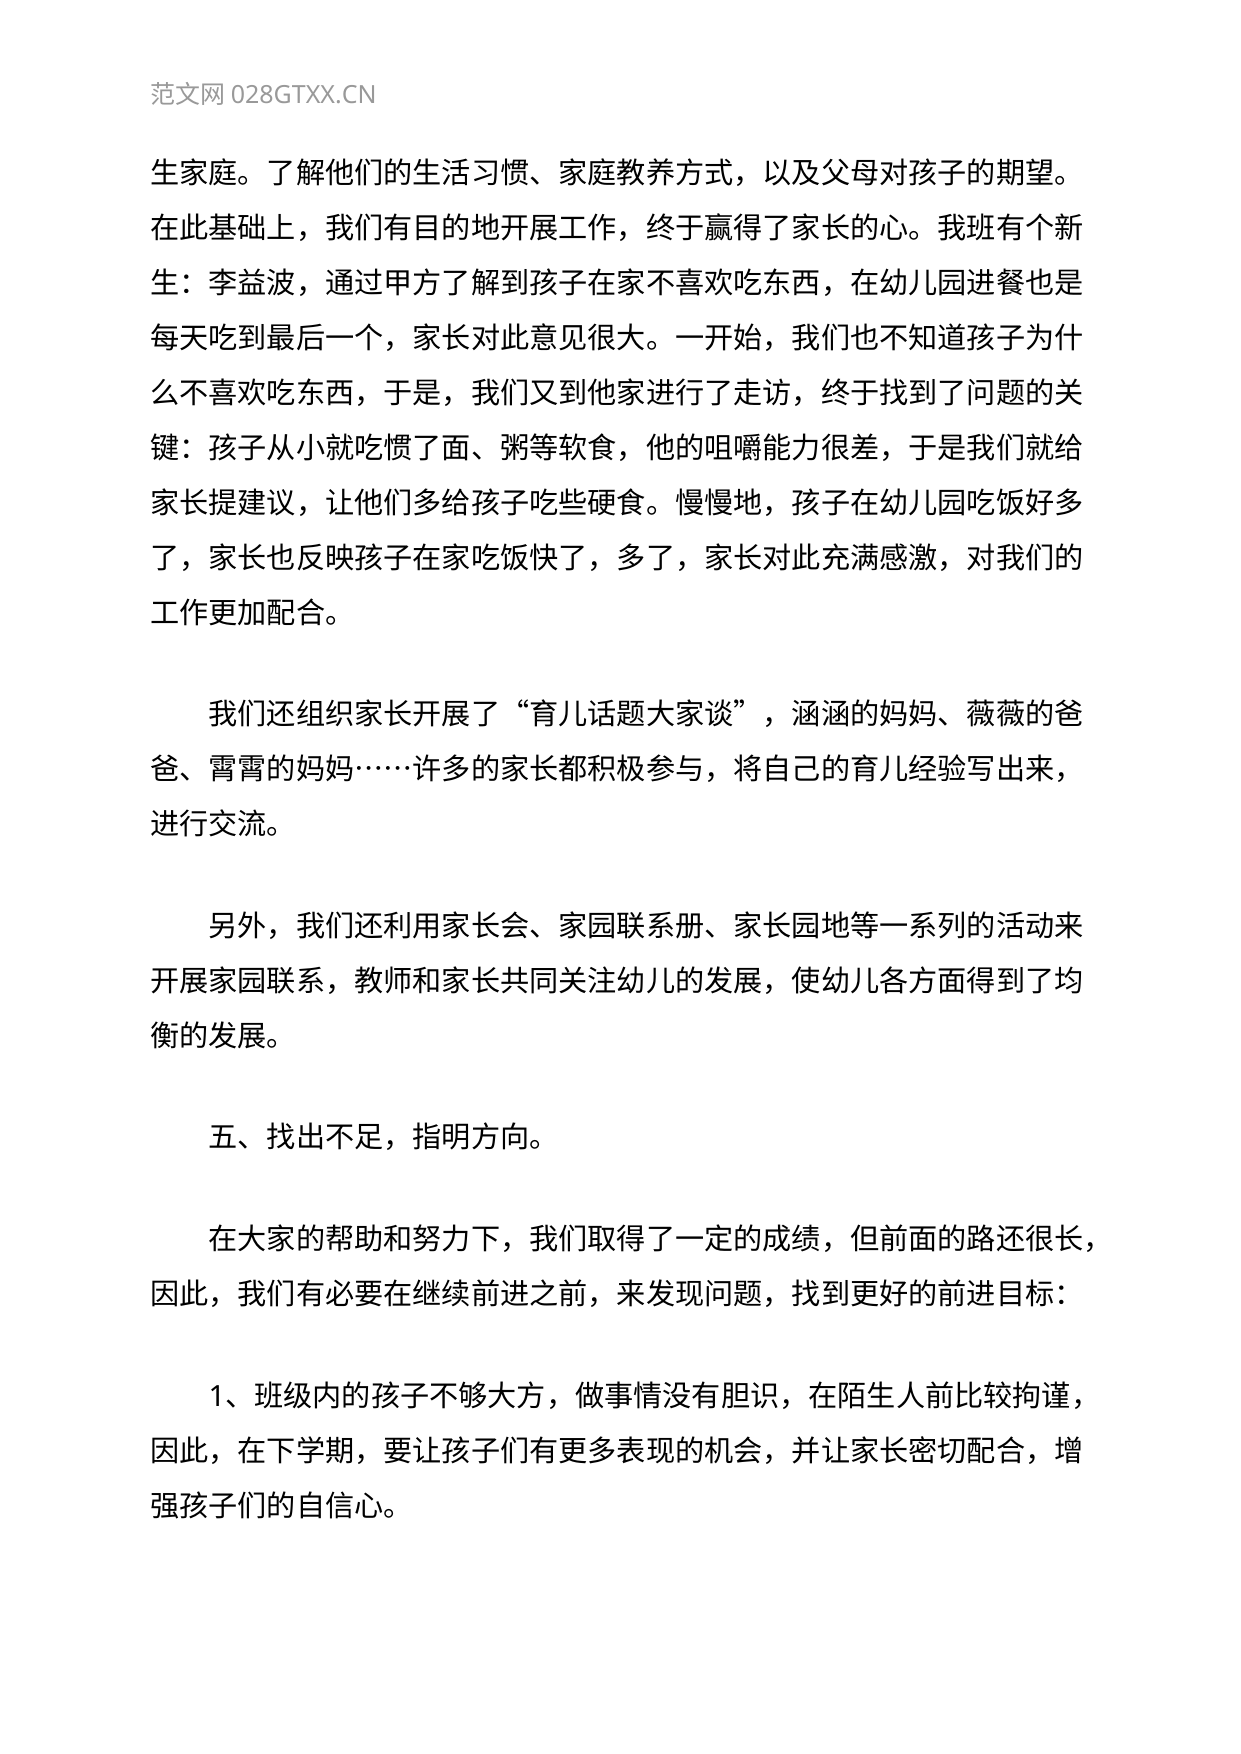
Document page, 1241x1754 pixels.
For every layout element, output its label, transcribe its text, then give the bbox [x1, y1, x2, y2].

text 我们还组织家长开展了“育儿话题大家谈”，涵涵的妈妈、薇薇的爸爸、霄霄的妈妈……许多的家长都积极参与，将自己的育儿经验写出来，进行交流。 [150, 691, 1090, 843]
text 在大家的帮助和努力下，我们取得了一定的成绩，但前面的路还很长，因此，我们有必要在继续前进之前，来发现问题，找到更好的前进目标： [150, 1216, 1090, 1313]
text 五、找出不足，指明方向。 [150, 1114, 1090, 1156]
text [150, 150, 1090, 631]
text 另外，我们还利用家长会、家园联系册、家长园地等一系列的活动来开展家园联系，教师和家长共同关注幼儿的发展，使幼儿各方面得到了均衡的发展。 [150, 902, 1090, 1054]
text 1、班级内的孩子不够大方，做事情没有胆识，在陌生人前比较拘谨，因此，在下学期，要让孩子们有更多表现的机会，并让家长密切配合，增强孩子们的自信心。 [150, 1372, 1090, 1525]
